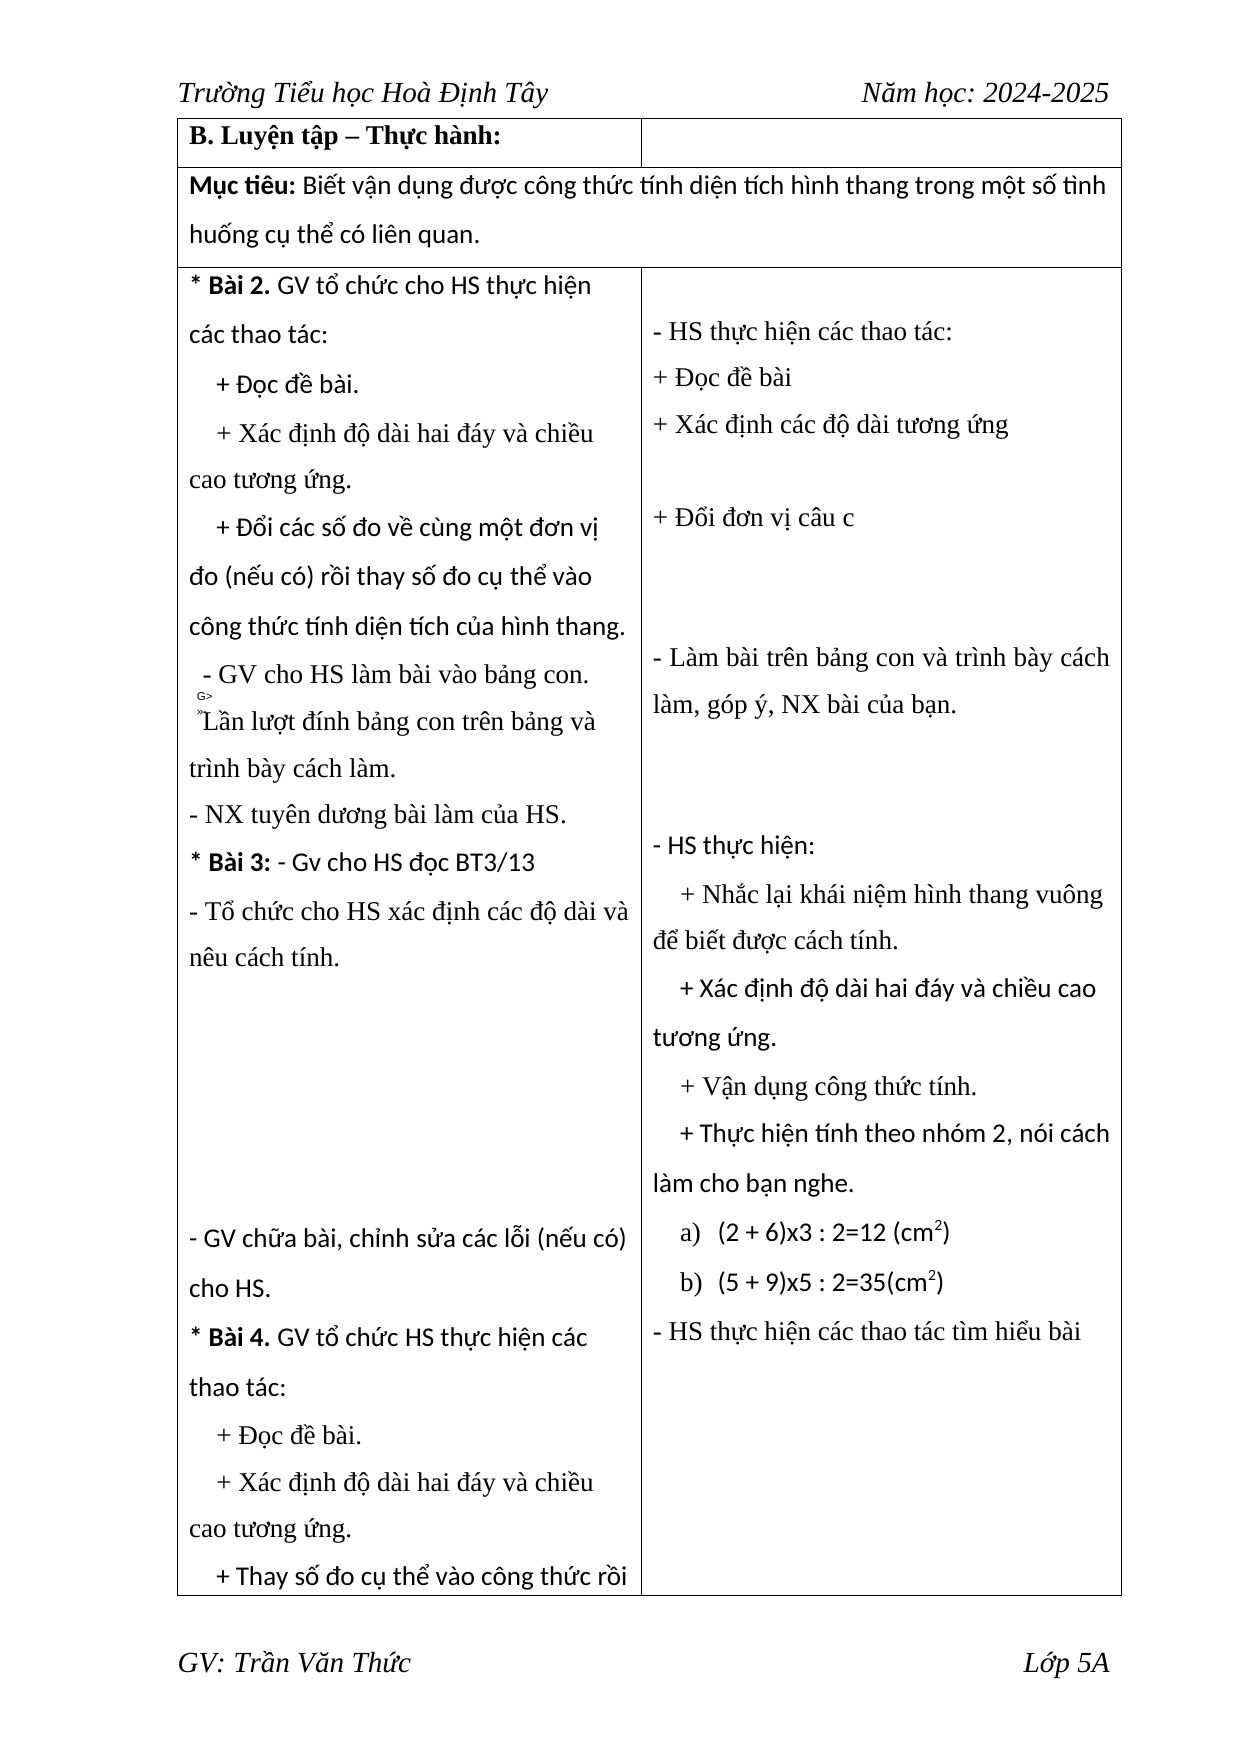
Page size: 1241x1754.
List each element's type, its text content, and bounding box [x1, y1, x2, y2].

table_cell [642, 119, 1121, 167]
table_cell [178, 268, 641, 1594]
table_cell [642, 268, 1121, 1594]
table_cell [178, 119, 641, 167]
table_cell Mục tiêu: Biết vận dụng được công thức tính diện tích hình thang trong một số tình huống cụ thể có liên quan. [178, 168, 1121, 267]
